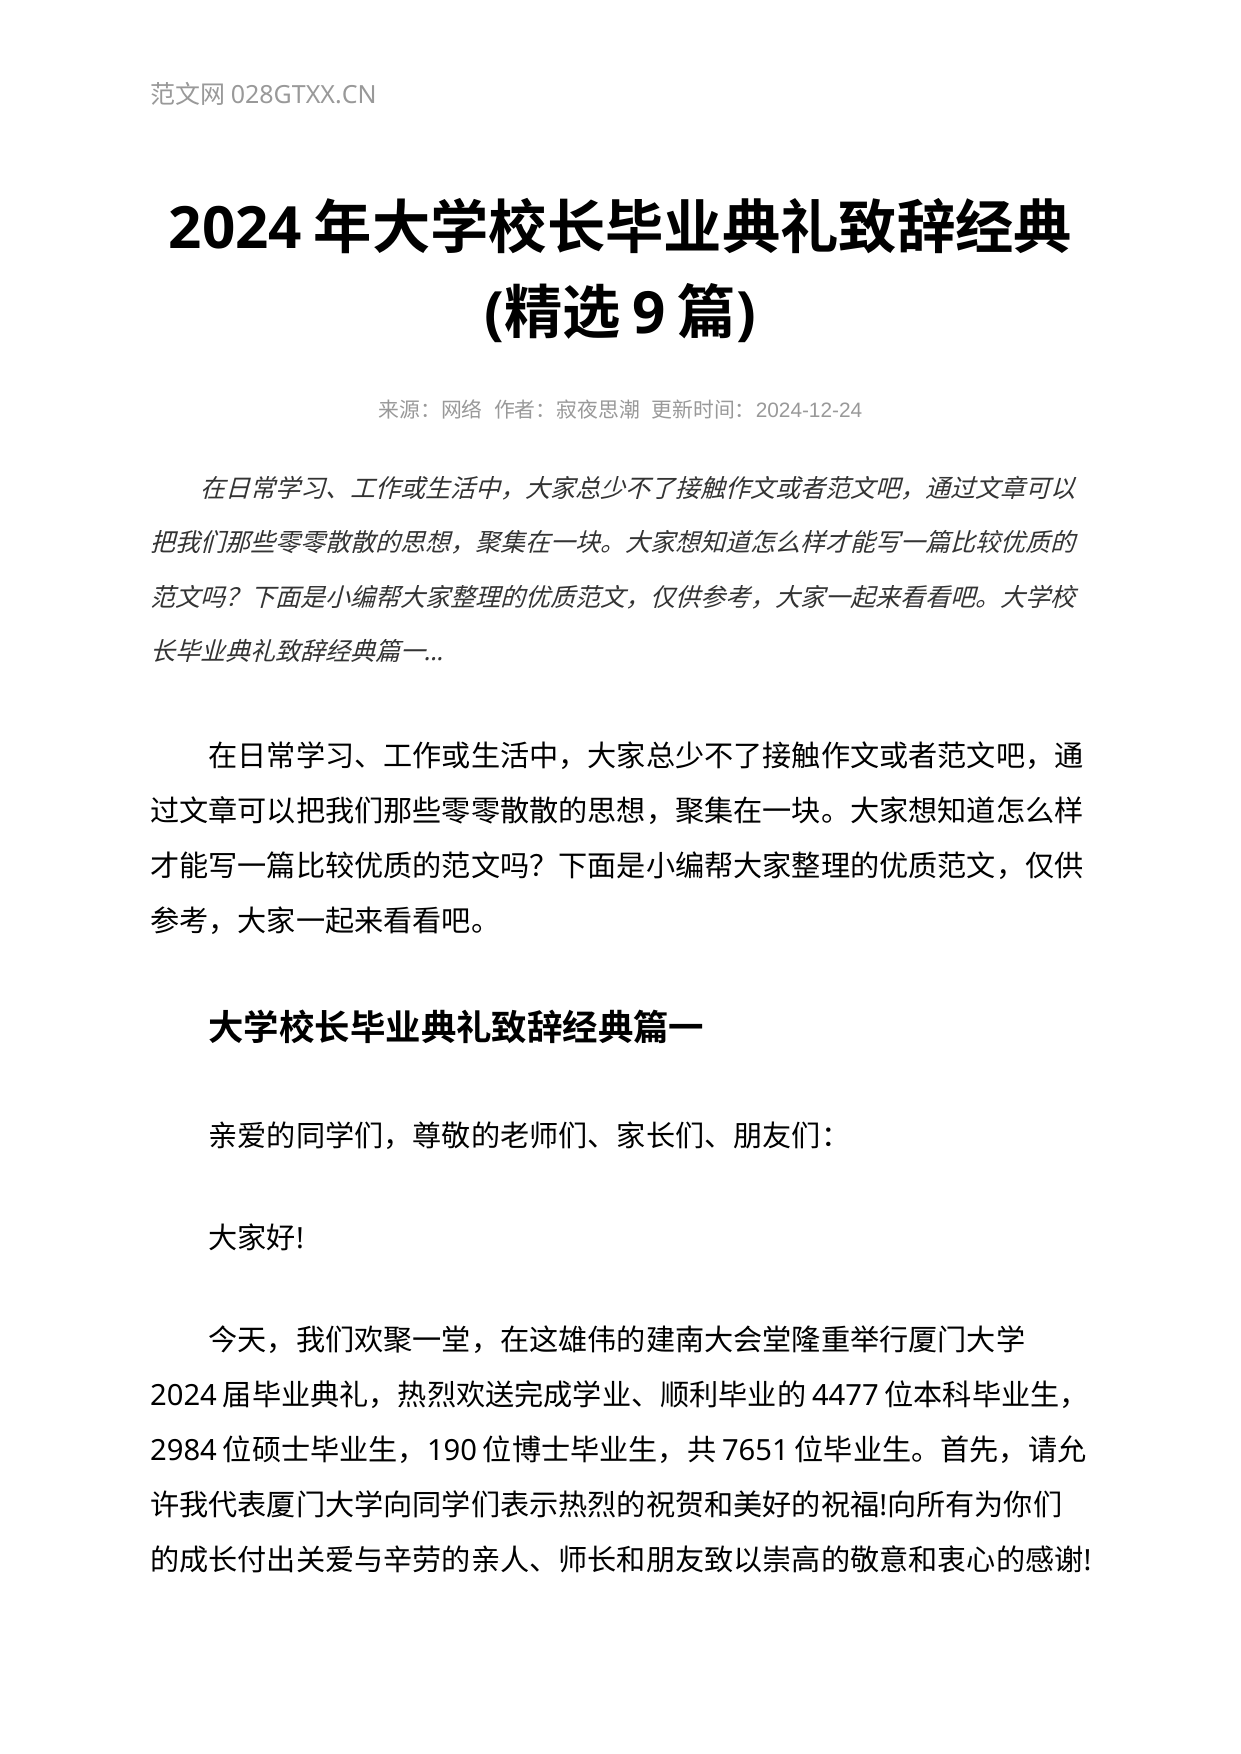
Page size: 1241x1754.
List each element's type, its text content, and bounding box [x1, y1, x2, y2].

subtitle 2024年大学校长毕业典礼致辞经典(精选9篇) [150, 181, 1090, 351]
text 在日常学习、工作或生活中，大家总少不了接触作文或者范文吧，通过文章可以把我们那些零零散散的思想，聚集在一块。大家想知道怎么样才能写一篇比较优质的范文吗？下面是小编帮大家整理的优质范文，仅供参考，大家一起来看看吧。大学校长毕业典礼致辞经典篇一... [150, 468, 1090, 668]
text 来源：网络 作者：寂夜思潮 更新时间：2024-12-24 [150, 398, 1090, 422]
text 大家好! [150, 1214, 1090, 1257]
text 亲爱的同学们，尊敬的老师们、家长们、朋友们： [150, 1113, 1090, 1155]
text 在日常学习、工作或生活中，大家总少不了接触作文或者范文吧，通过文章可以把我们那些零零散散的思想，聚集在一块。大家想知道怎么样才能写一篇比较优质的范文吗？下面是小编帮大家整理的优质范文，仅供参考，大家一起来看看吧。 [150, 733, 1090, 940]
text 大学校长毕业典礼致辞经典篇一 [150, 999, 1090, 1051]
text 今天，我们欢聚一堂，在这雄伟的建南大会堂隆重举行厦门大学2024届毕业典礼，热烈欢送完成学业、顺利毕业的4477位本科毕业生，2984位硕士毕业生，190位博士毕业生，共7651位毕业生。首先，请允许我代表厦门大学向同学们表示热烈的祝贺和美好的祝福!向所有为你们的成长付出关爱与辛劳的亲人、师长和朋友致以崇高的敬意和衷心的感谢! [150, 1317, 1090, 1579]
